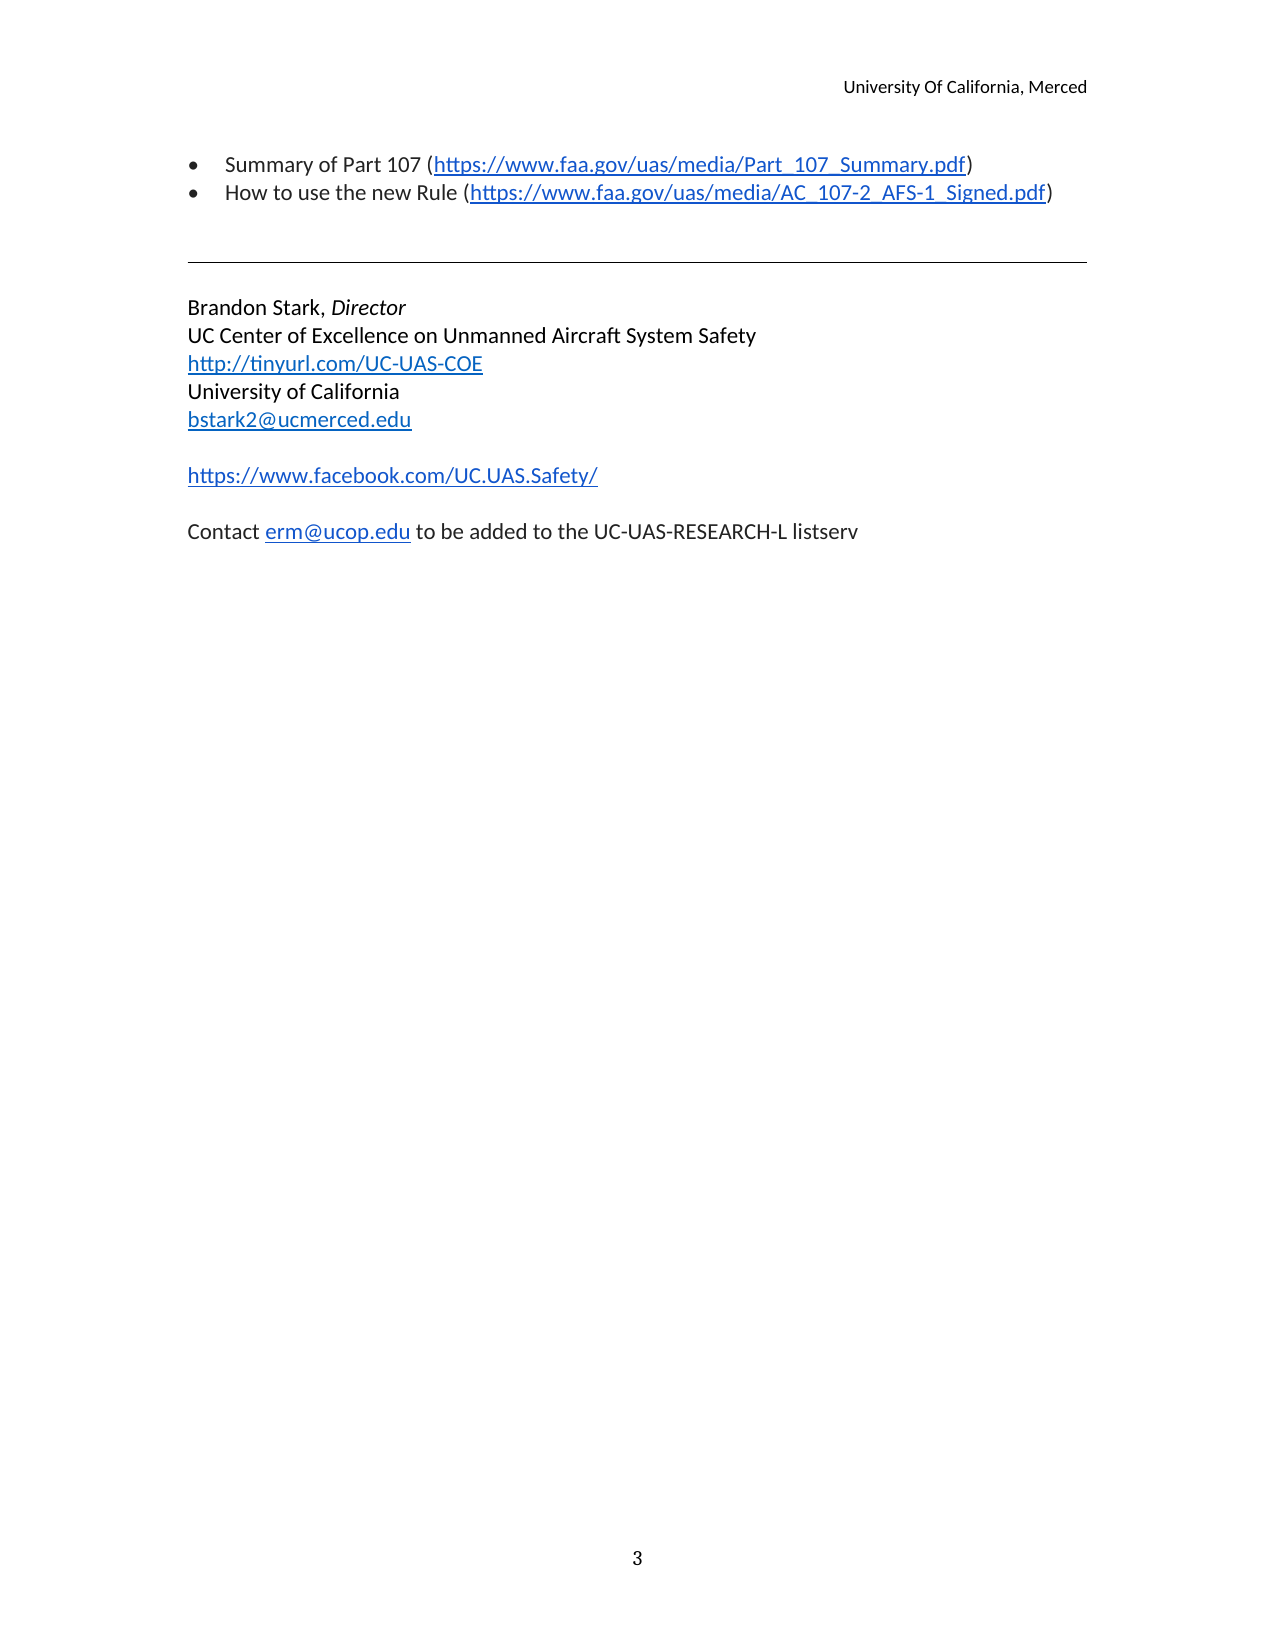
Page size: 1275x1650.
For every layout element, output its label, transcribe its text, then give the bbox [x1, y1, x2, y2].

text • How to use the new Rule (https://www.faa.gov/uas/media/AC_107-2_AFS-1_Signed.pdf) [187, 178, 1087, 206]
text http://tinyurl.com/UC-UAS-COE [187, 349, 1087, 377]
text Brandon Stark, Director [187, 293, 1087, 321]
text University of California [187, 377, 1087, 405]
text • Summary of Part 107 (https://www.faa.gov/uas/media/Part_107_Summary.pdf) [187, 150, 1087, 178]
text bstark2@ucmerced.edu [187, 405, 1087, 433]
text UC Center of Excellence on Unmanned Aircraft System Safety [187, 321, 1087, 349]
text https://www.facebook.com/UC.UAS.Safety/ [187, 461, 1087, 489]
text Contact erm@ucop.edu to be added to the UC-UAS-RESEARCH-L listserv [187, 517, 1087, 545]
